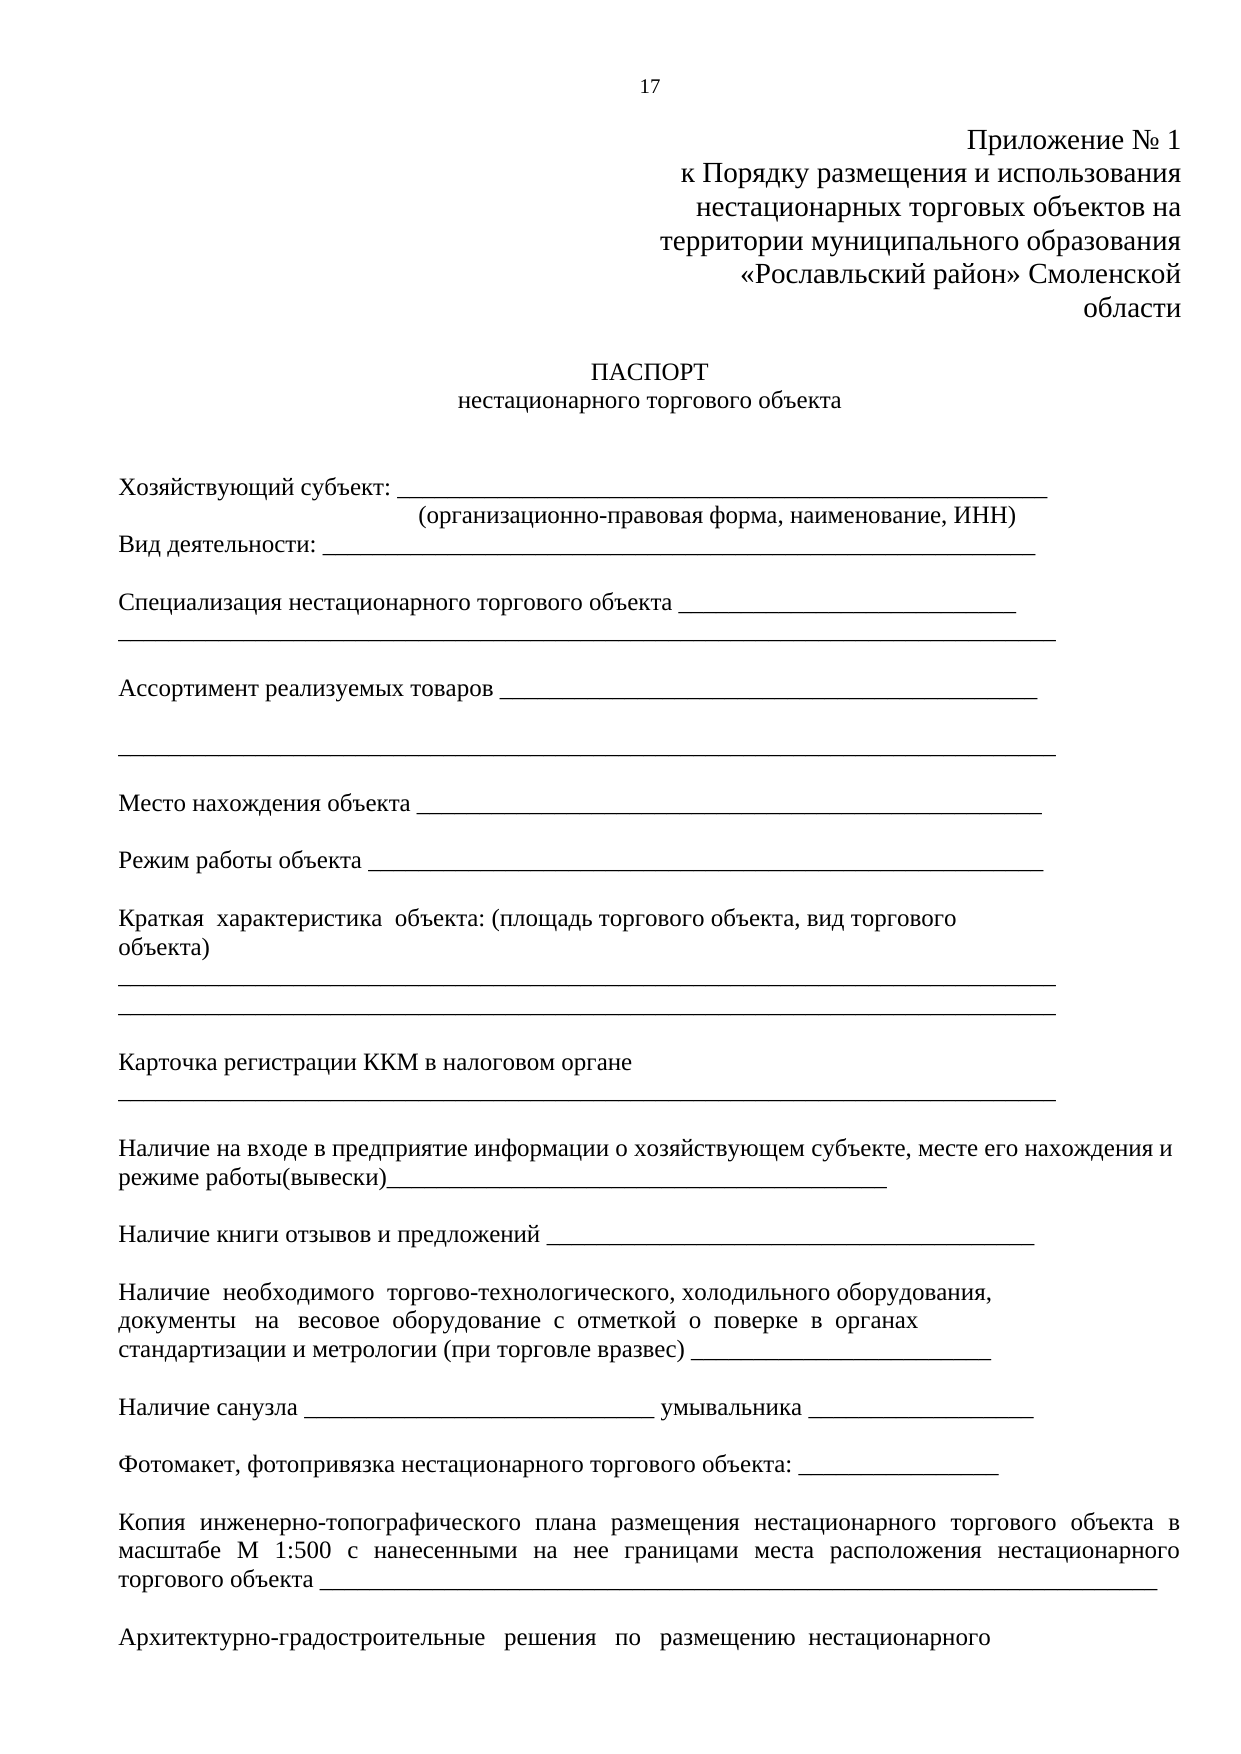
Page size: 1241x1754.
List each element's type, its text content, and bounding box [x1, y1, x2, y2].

text Наличие санузла ____________________________ умывальника __________________ [118, 1392, 1181, 1421]
text Карточка регистрации ККМ в налоговом органе [118, 1047, 1181, 1076]
text Вид деятельности: _________________________________________________________ [118, 529, 1181, 558]
text объекта) [118, 932, 1181, 961]
text ___________________________________________________________________________ [118, 731, 1181, 759]
text к Порядку размещения и использования нестационарных торговых объектов на территории муниципального образования «Рославльский район» Смоленской области [650, 156, 1181, 323]
text ___________________________________________________________________________ [118, 961, 1181, 989]
text документы на весовое оборудование с отметкой о поверке в органах [118, 1306, 1181, 1334]
text Фотомакет, фотопривязка нестационарного торгового объекта: ________________ [118, 1449, 1181, 1478]
text Архитектурно-градостроительные решения по размещению нестационарного [118, 1622, 1181, 1651]
text стандартизации и метрологии (при торговле вразвес) ________________________ [118, 1334, 1181, 1363]
text Режим работы объекта ______________________________________________________ [118, 846, 1181, 874]
text (организационно-правовая форма, наименование, ИНН) [118, 501, 1181, 529]
text Краткая характеристика объекта: (площадь торгового объекта, вид торгового [118, 903, 1181, 932]
text Наличие на входе в предприятие информации о хозяйствующем субъекте, месте его нахождения и режиме работы(вывески)________________________________________ [118, 1133, 1181, 1191]
text ___________________________________________________________________________ [118, 989, 1181, 1018]
text Специализация нестационарного торгового объекта ___________________________ [118, 587, 1181, 616]
text Приложение № 1 [650, 122, 1181, 156]
text Наличие необходимого торгово-технологического, холодильного оборудования, [118, 1277, 1181, 1306]
text нестационарного торгового объекта [118, 386, 1181, 414]
text Копия инженерно-топографического плана размещения нестационарного торгового объекта в масштабе М 1:500 с нанесенными на нее границами места расположения нестационарного торгового объекта ___________________________________________________________________ [118, 1507, 1181, 1593]
text Наличие книги отзывов и предложений _______________________________________ [118, 1219, 1181, 1248]
text Ассортимент реализуемых товаров ___________________________________________ [118, 673, 1181, 702]
text Место нахождения объекта __________________________________________________ [118, 788, 1181, 817]
text ПАСПОРТ [118, 357, 1181, 386]
text Хозяйствующий субъект: ____________________________________________________ [118, 472, 1181, 501]
text ___________________________________________________________________________ [118, 1076, 1181, 1104]
text ___________________________________________________________________________ [118, 616, 1181, 644]
